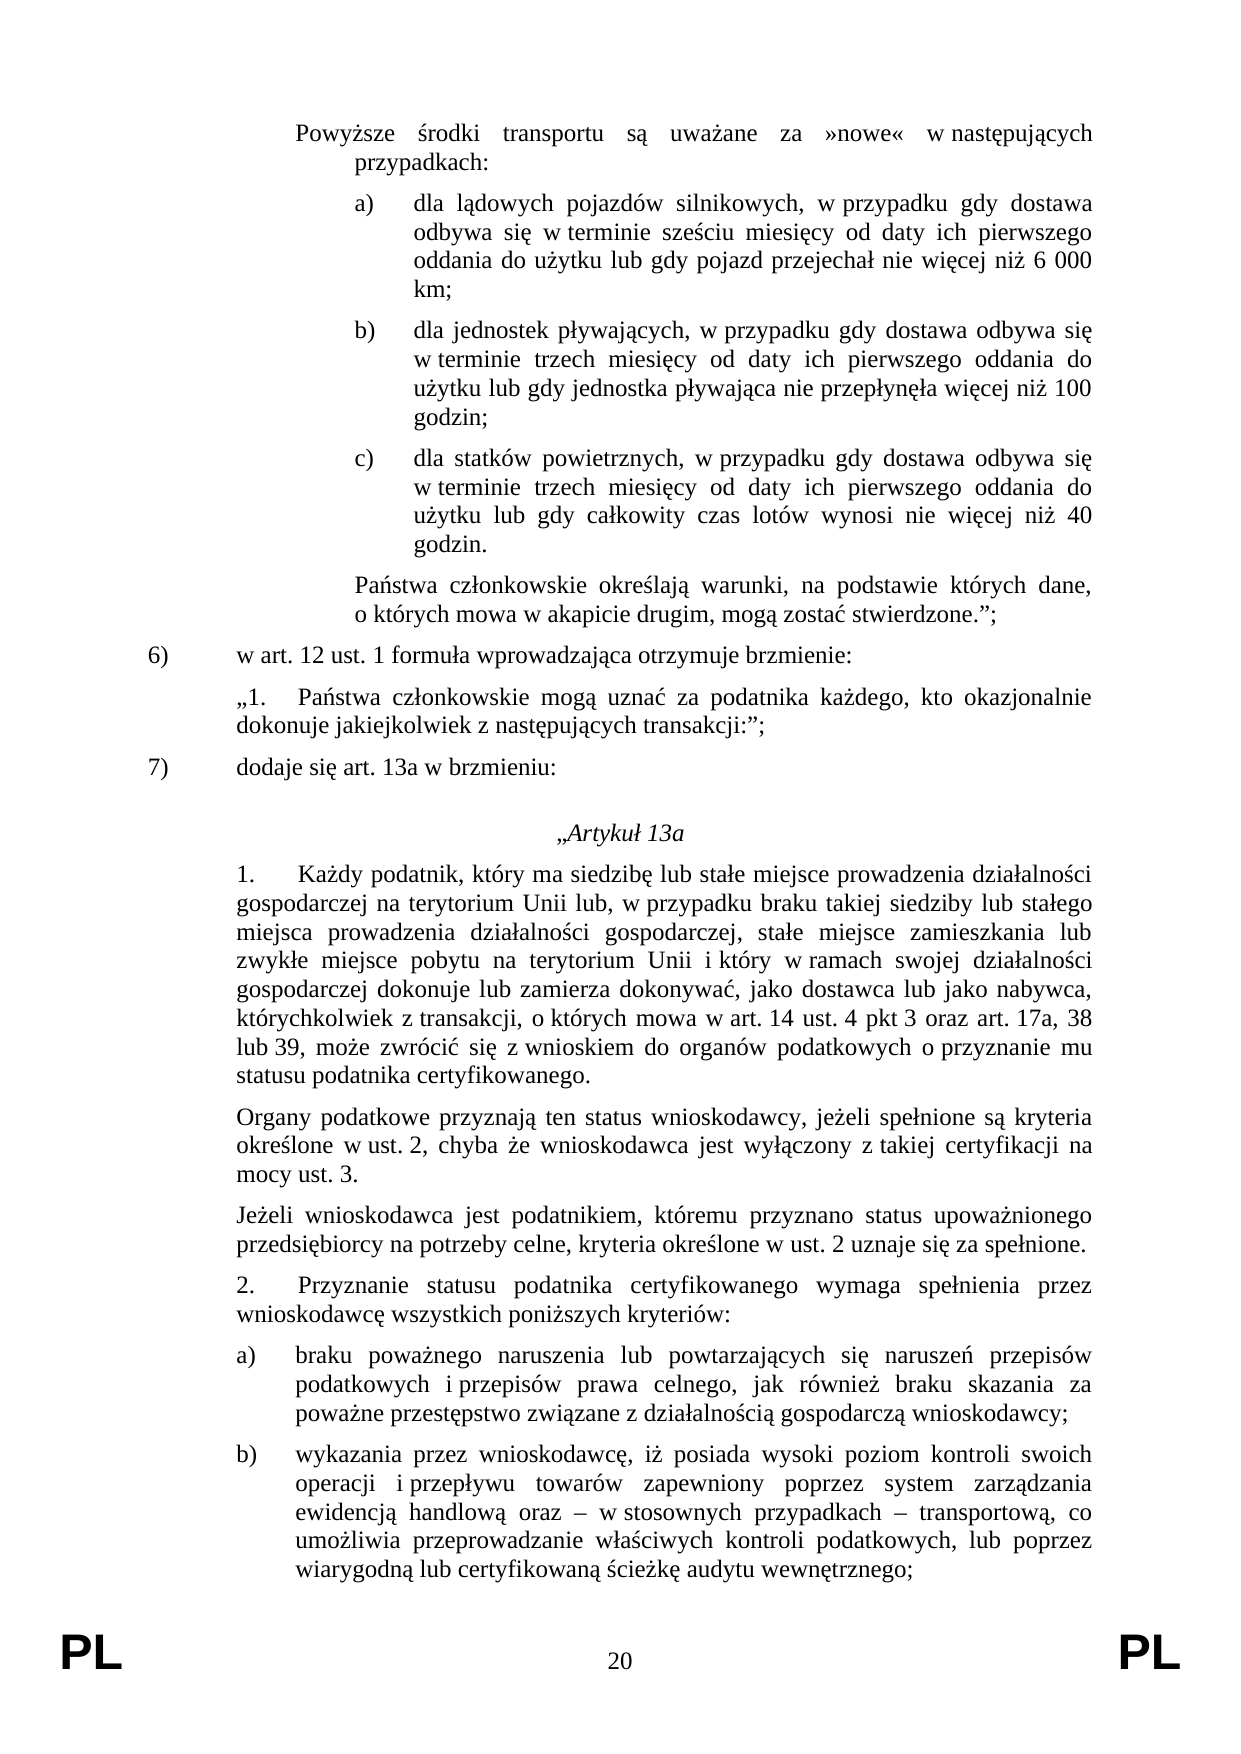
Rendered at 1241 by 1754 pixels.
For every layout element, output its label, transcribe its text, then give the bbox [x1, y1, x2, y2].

text „Artykuł 13a [148, 818, 1093, 847]
text Jeżeli wnioskodawca jest podatnikiem, któremu przyznano status upoważnionego przedsiębiorcy na potrzeby celne, kryteria określone w ust. 2 uznaje się za spełnione. [236, 1201, 1093, 1258]
text 7) dodaje się art. 13a w brzmieniu: [148, 752, 1093, 781]
text Organy podatkowe przyznają ten status wnioskodawcy, jeżeli spełnione są kryteria określone w ust. 2, chyba że wnioskodawca jest wyłączony z takiej certyfikacji na mocy ust. 3. [236, 1102, 1093, 1188]
text 6) w art. 12 ust. 1 formuła wprowadzająca otrzymuje brzmienie: [148, 641, 1093, 669]
text c) dla statków powietrznych, w przypadku gdy dostawa odbywa się w terminie trzech miesięcy od daty ich pierwszego oddania do użytku lub gdy całkowity czas lotów wynosi nie więcej niż 40 godzin. [354, 443, 1093, 558]
text 2. Przyznanie statusu podatnika certyfikowanego wymaga spełnienia przez wnioskodawcę wszystkich poniższych kryteriów: [236, 1271, 1093, 1328]
text 1. Każdy podatnik, który ma siedzibę lub stałe miejsce prowadzenia działalności gospodarczej na terytorium Unii lub, w przypadku braku takiej siedziby lub stałego miejsca prowadzenia działalności gospodarczej, stałe miejsce zamieszkania lub zwykłe miejsce pobytu na terytorium Unii i który w ramach swojej działalności gospodarczej dokonuje lub zamierza dokonywać, jako dostawca lub jako nabywca, którychkolwiek z transakcji, o których mowa w art. 14 ust. 4 pkt 3 oraz art. 17a, 38 lub 39, może zwrócić się z wnioskiem do organów podatkowych o przyznanie mu statusu podatnika certyfikowanego. [236, 859, 1093, 1089]
text b) dla jednostek pływających, w przypadku gdy dostawa odbywa się w terminie trzech miesięcy od daty ich pierwszego oddania do użytku lub gdy jednostka pływająca nie przepłynęła więcej niż 100 godzin; [354, 316, 1093, 431]
text Powyższe środki transportu są uważane za »nowe« w następujących przypadkach: [236, 118, 1093, 176]
text a) braku poważnego naruszenia lub powtarzających się naruszeń przepisów podatkowych i przepisów prawa celnego, jak również braku skazania za poważne przestępstwo związane z działalnością gospodarczą wnioskodawcy; [236, 1341, 1093, 1427]
text „1. Państwa członkowskie mogą uznać za podatnika każdego, kto okazjonalnie dokonuje jakiejkolwiek z następujących transakcji:”; [236, 682, 1093, 739]
text b) wykazania przez wnioskodawcę, iż posiada wysoki poziom kontroli swoich operacji i przepływu towarów zapewniony poprzez system zarządzania ewidencją handlową oraz – w stosownych przypadkach – transportową, co umożliwia przeprowadzanie właściwych kontroli podatkowych, lub poprzez wiarygodną lub certyfikowaną ścieżkę audytu wewnętrznego; [236, 1439, 1093, 1583]
text Państwa członkowskie określają warunki, na podstawie których dane, o których mowa w akapicie drugim, mogą zostać stwierdzone.”; [236, 571, 1093, 628]
text a) dla lądowych pojazdów silnikowych, w przypadku gdy dostawa odbywa się w terminie sześciu miesięcy od daty ich pierwszego oddania do użytku lub gdy pojazd przejechał nie więcej niż 6 000 km; [354, 188, 1093, 303]
